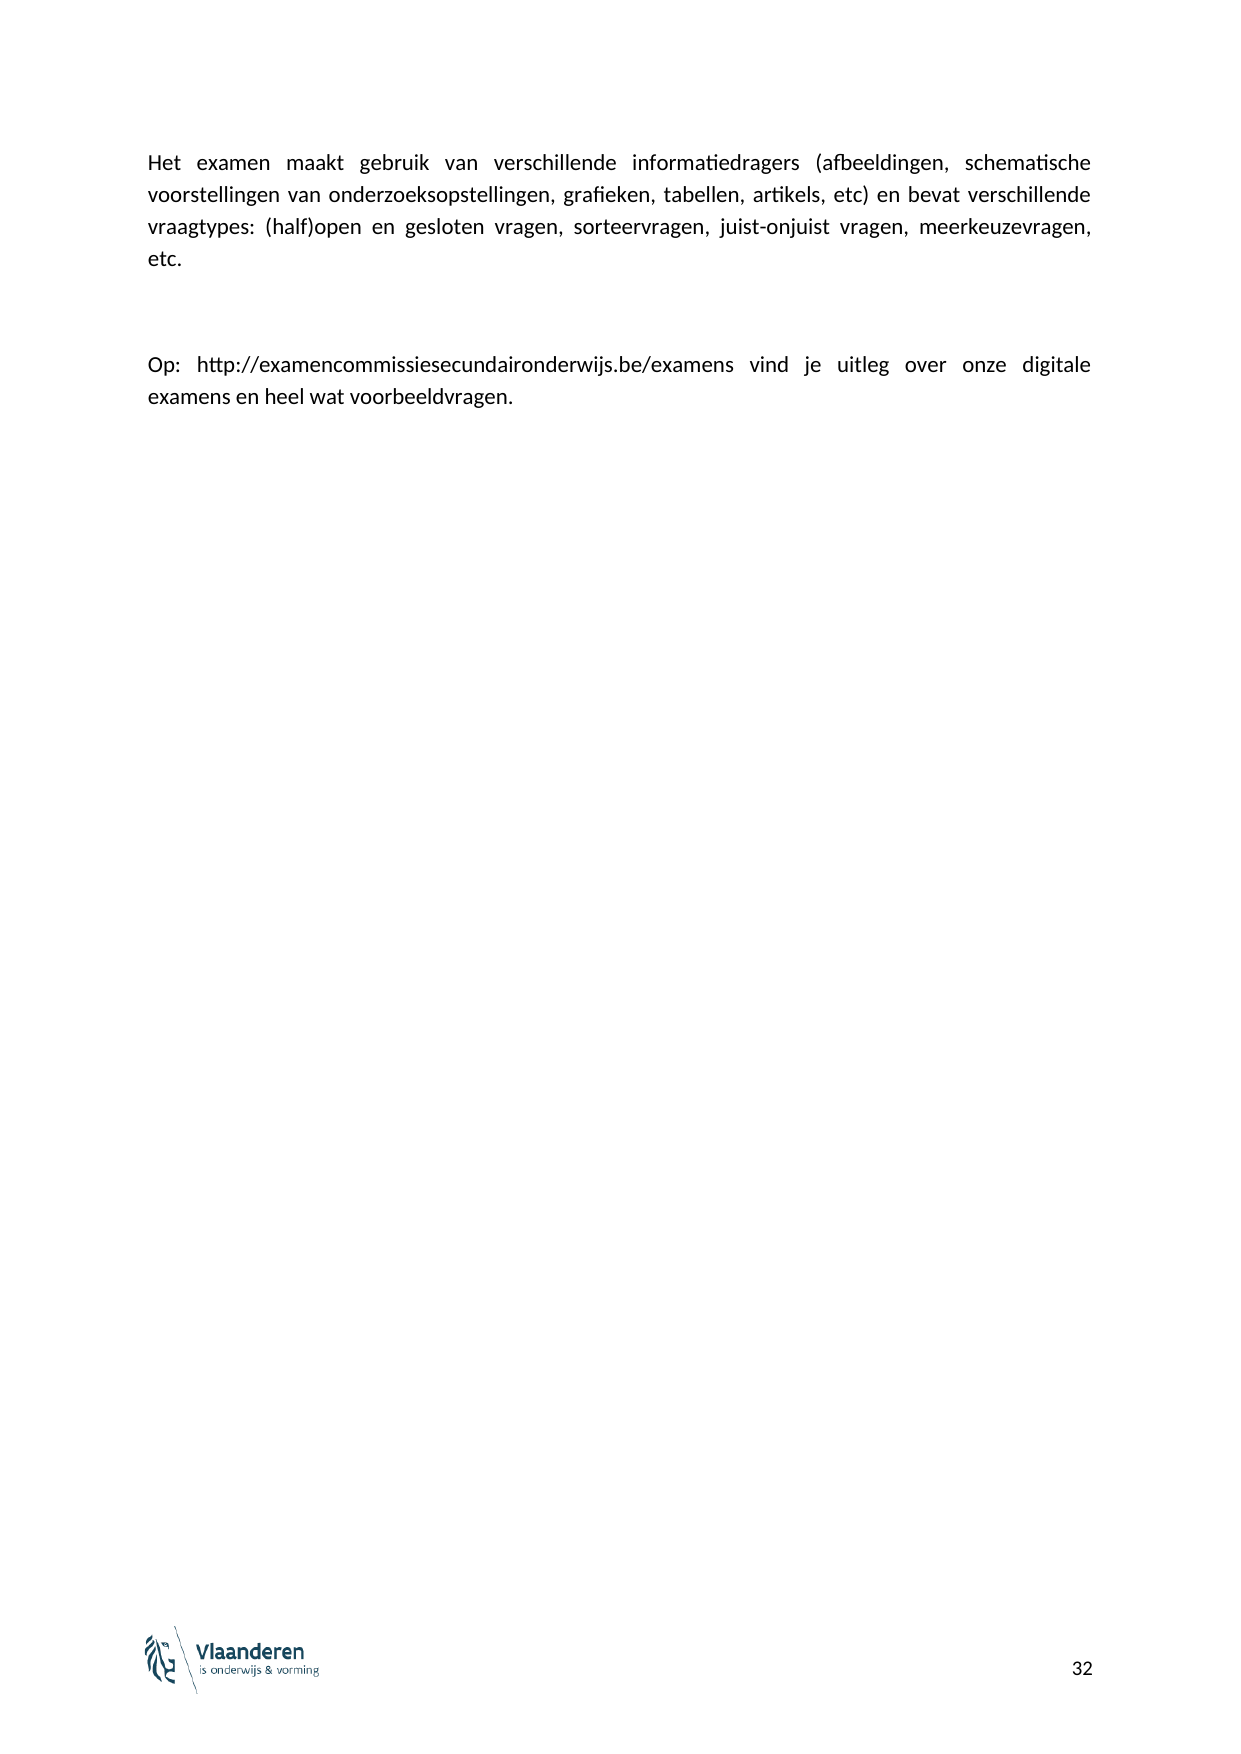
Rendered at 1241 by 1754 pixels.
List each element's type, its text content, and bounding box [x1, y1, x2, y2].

text Het examen maakt gebruik van verschillende informatiedragers (afbeeldingen, schematische voorstellingen van onderzoeksopstellingen, grafieken, tabellen, artikels, etc) en bevat verschillende vraagtypes: (half)open en gesloten vragen, sorteervragen, juist-onjuist vragen, meerkeuzevragen, etc. [148, 148, 1093, 272]
picture [144, 1626, 327, 1694]
text Op: http://examencommissiesecundaironderwijs.be/examens vind je uitleg over onze digitale examens en heel wat voorbeeldvragen. [148, 350, 1093, 410]
